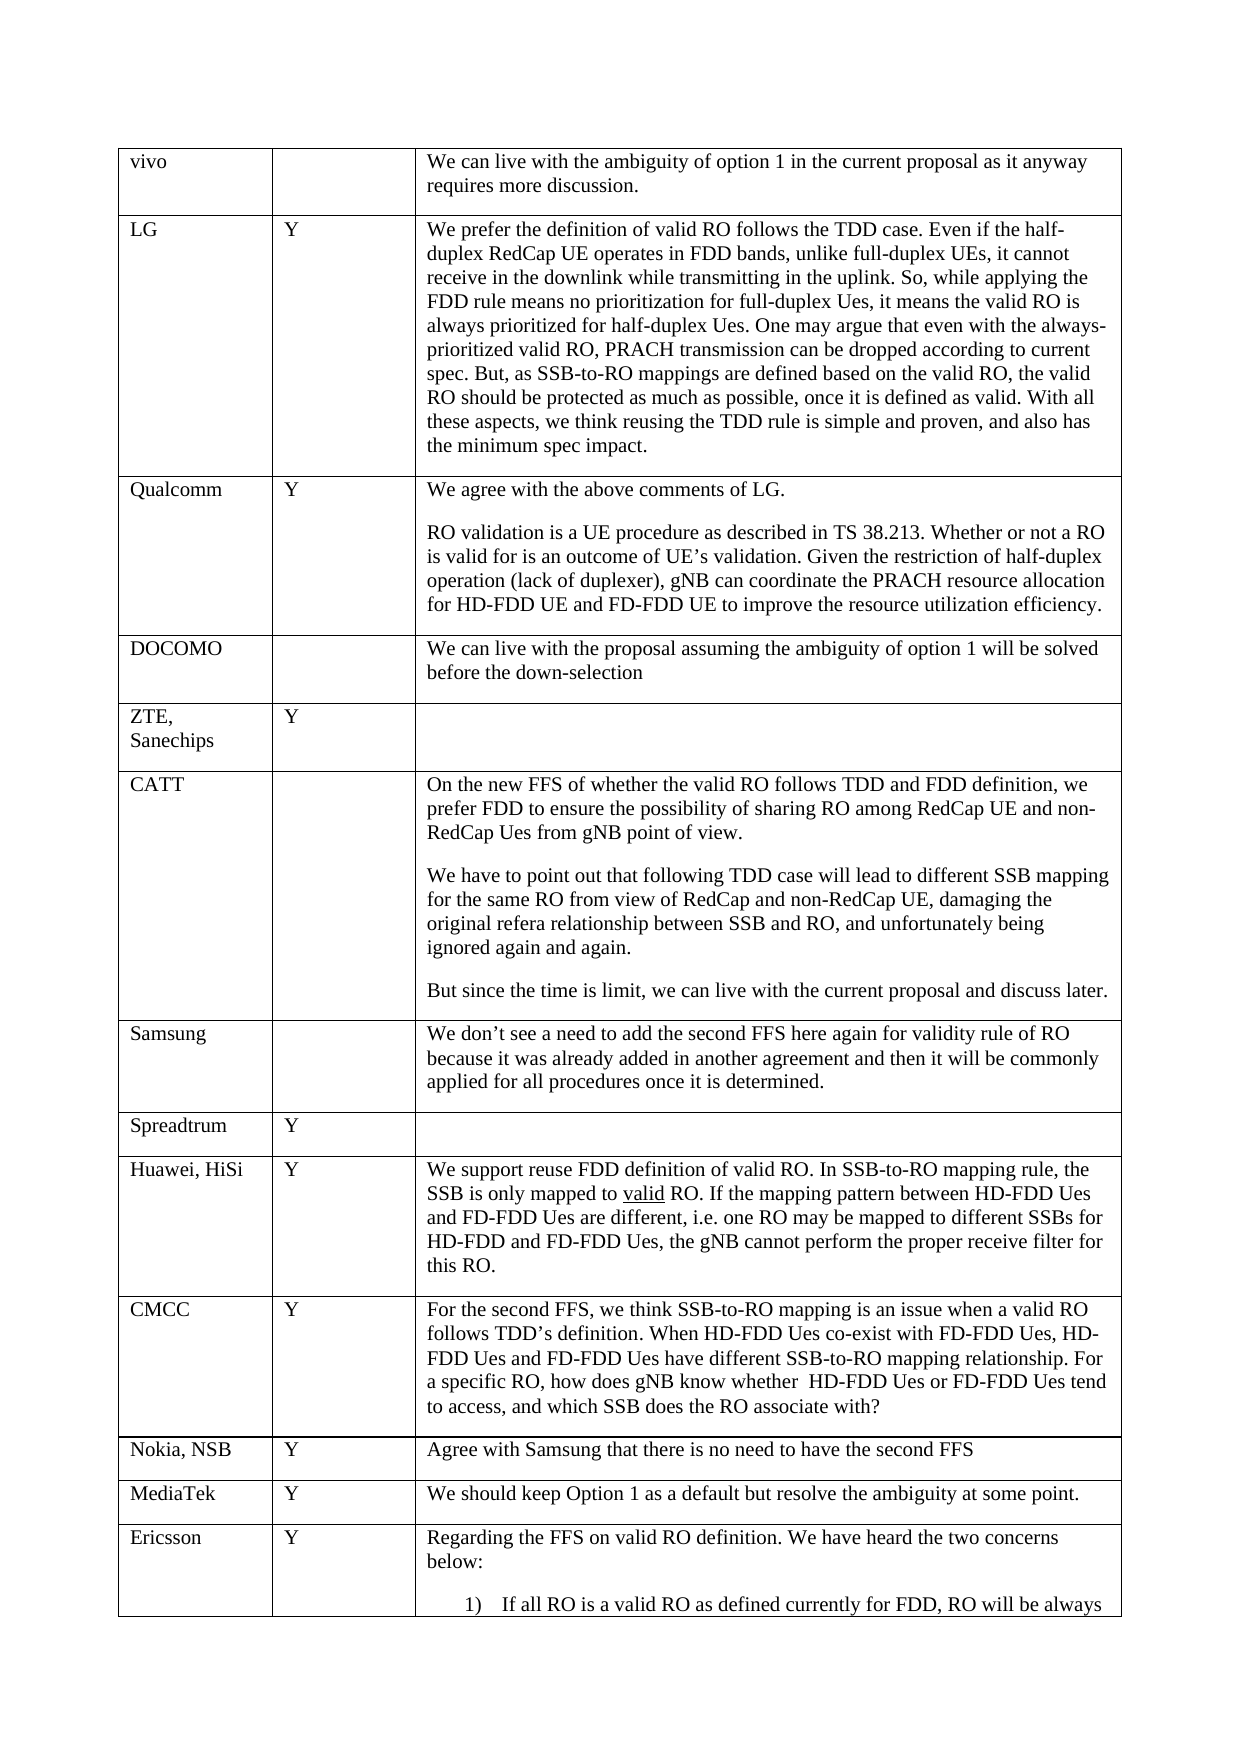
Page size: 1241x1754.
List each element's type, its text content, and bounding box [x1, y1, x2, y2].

table_cell [416, 704, 1121, 771]
table_cell We can live with the proposal assuming the ambiguity of option 1 will be solved before the down-selection [416, 636, 1121, 703]
table_cell Nokia, NSB [119, 1438, 272, 1480]
table_cell Agree with Samsung that there is no need to have the second FFS [416, 1438, 1121, 1480]
table_cell We should keep Option 1 as a default but resolve the ambiguity at some point. [416, 1481, 1121, 1524]
table_cell For the second FFS, we think SSB-to-RO mapping is an issue when a valid RO follows TDD’s definition. When HD-FDD Ues co-exist with FD-FDD Ues, HD-FDD Ues and FD-FDD Ues have different SSB-to-RO mapping relationship. For a specific RO, how does gNB know whether HD-FDD Ues or FD-FDD Ues tend to access, and which SSB does the RO associate with? [416, 1297, 1121, 1436]
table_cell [416, 1525, 1121, 1616]
table_cell MediaTek [119, 1481, 272, 1524]
table_cell Y [273, 1481, 415, 1524]
table_cell [273, 149, 415, 215]
table_cell Spreadtrum [119, 1113, 272, 1156]
table_cell Y [273, 704, 415, 771]
table_cell CATT [119, 772, 272, 1020]
table_cell Y [273, 1525, 415, 1616]
table_cell We can live with the ambiguity of option 1 in the current proposal as it anyway requires more discussion. [416, 149, 1121, 215]
table_cell [273, 772, 415, 1020]
table_cell LG [119, 216, 272, 476]
table_cell Ericsson [119, 1525, 272, 1616]
table_cell [416, 1113, 1121, 1156]
table_cell [273, 1021, 415, 1112]
table_cell On the new FFS of whether the valid RO follows TDD and FDD definition, we prefer FDD to ensure the possibility of sharing RO among RedCap UE and non-RedCap Ues from gNB point of view. We have to point out that following TDD case will lead to different SSB mapping for the same RO from view of RedCap and non-RedCap UE, damaging the original refera relationship between SSB and RO, and unfortunately being ignored again and again. But since the time is limit, we can live with the current proposal and discuss later. [416, 772, 1121, 1020]
table_cell We support reuse FDD definition of valid RO. In SSB-to-RO mapping rule, the SSB is only mapped to valid RO. If the mapping pattern between HD-FDD Ues and FD-FDD Ues are different, i.e. one RO may be mapped to different SSBs for HD-FDD and FD-FDD Ues, the gNB cannot perform the proper receive filter for this RO. [416, 1157, 1121, 1296]
table_cell DOCOMO [119, 636, 272, 703]
table_cell Y [273, 477, 415, 635]
table_cell We agree with the above comments of LG. RO validation is a UE procedure as described in TS 38.213. Whether or not a RO is valid for is an outcome of UE’s validation. Given the restriction of half-duplex operation (lack of duplexer), gNB can coordinate the PRACH resource allocation for HD-FDD UE and FD-FDD UE to improve the resource utilization efficiency. [416, 477, 1121, 635]
table_cell Y [273, 1297, 415, 1436]
table_cell CMCC [119, 1297, 272, 1436]
table_cell Huawei, HiSi [119, 1157, 272, 1296]
table_cell Qualcomm [119, 477, 272, 635]
table_cell We prefer the definition of valid RO follows the TDD case. Even if the half-duplex RedCap UE operates in FDD bands, unlike full-duplex UEs, it cannot receive in the downlink while transmitting in the uplink. So, while applying the FDD rule means no prioritization for full-duplex Ues, it means the valid RO is always prioritized for half-duplex Ues. One may argue that even with the always-prioritized valid RO, PRACH transmission can be dropped according to current spec. But, as SSB-to-RO mappings are defined based on the valid RO, the valid RO should be protected as much as possible, once it is defined as valid. With all these aspects, we think reusing the TDD rule is simple and proven, and also has the minimum spec impact. [416, 216, 1121, 476]
table_cell We don’t see a need to add the second FFS here again for validity rule of RO because it was already added in another agreement and then it will be commonly applied for all procedures once it is determined. [416, 1021, 1121, 1112]
table_cell Samsung [119, 1021, 272, 1112]
table_cell Y [273, 1113, 415, 1156]
table_cell Y [273, 216, 415, 476]
table_cell Y [273, 1438, 415, 1480]
table_cell [273, 636, 415, 703]
table_cell ZTE, Sanechips [119, 704, 272, 771]
table_cell Y [273, 1157, 415, 1296]
table_cell vivo [119, 149, 272, 215]
